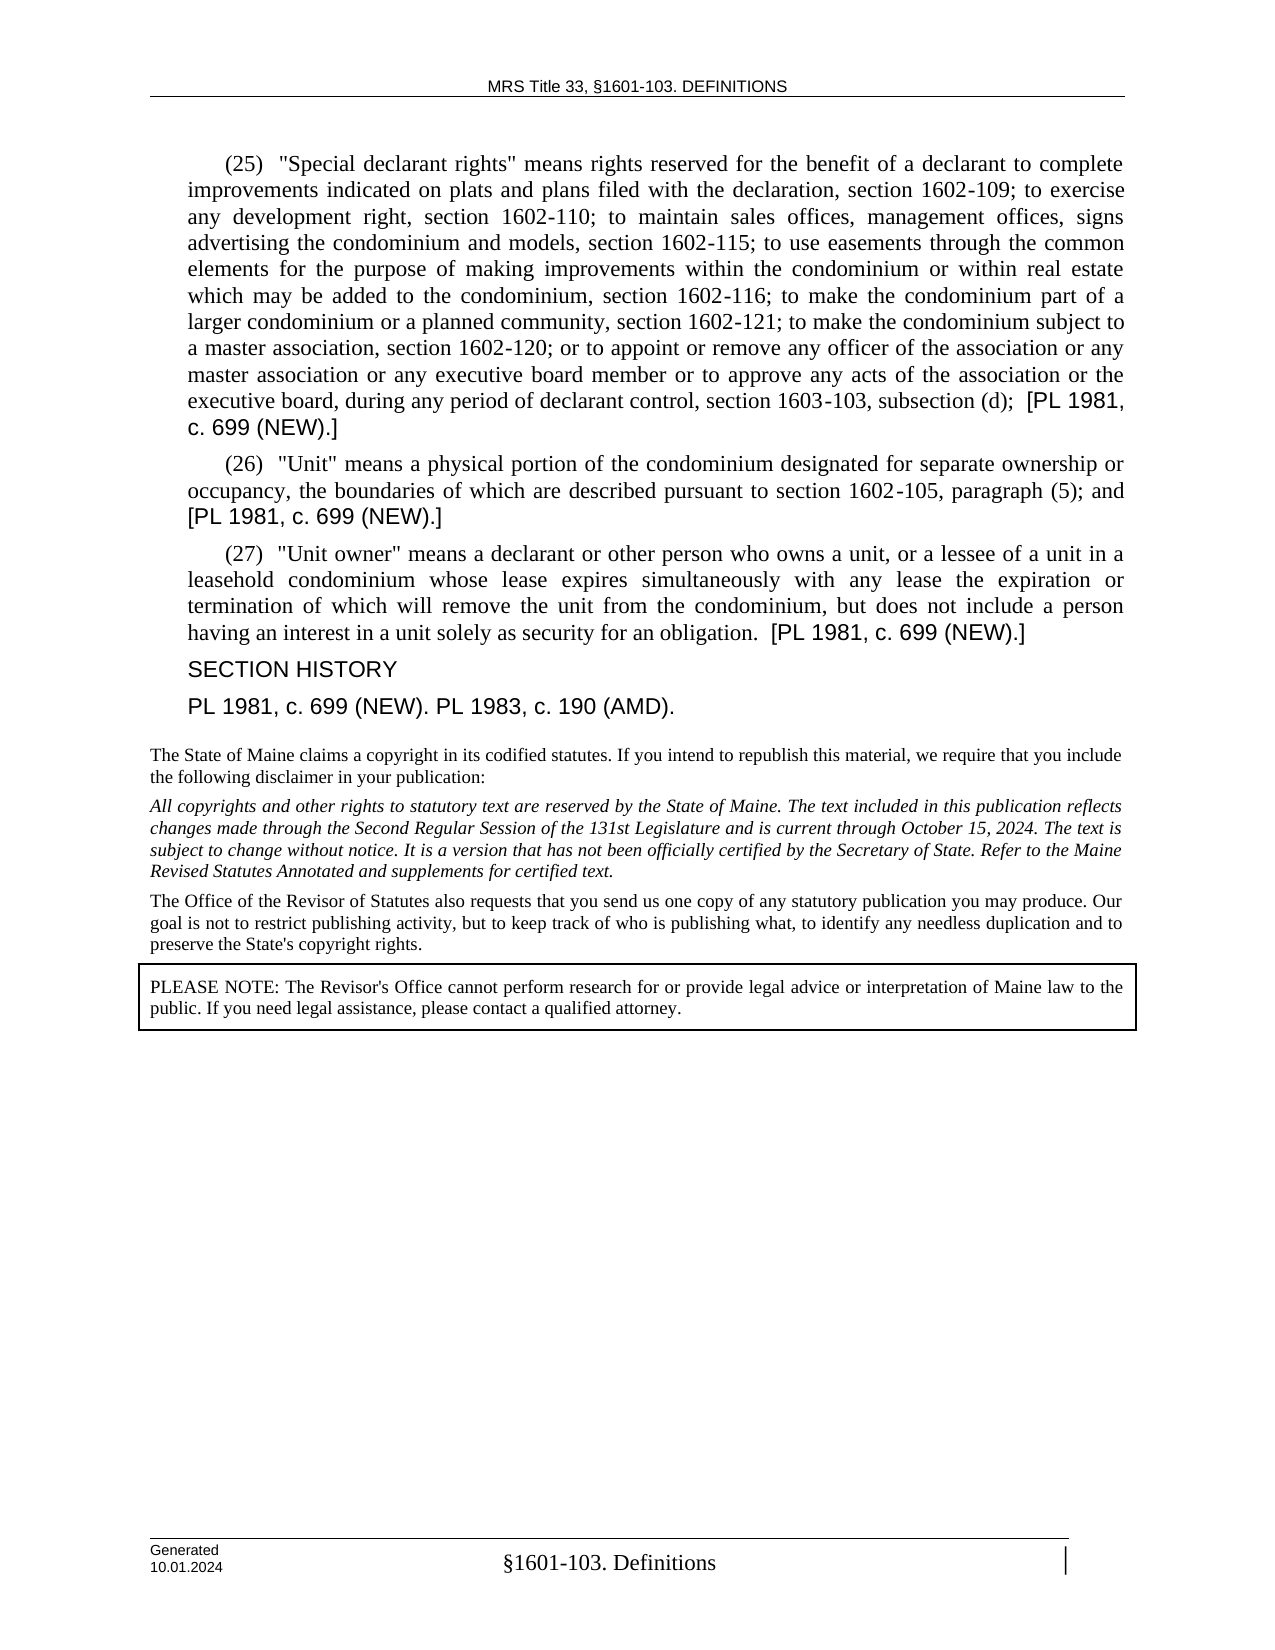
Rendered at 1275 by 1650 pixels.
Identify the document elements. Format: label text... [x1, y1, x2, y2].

text The State of Maine claims a copyright in its codified statutes. If you intend to republish this material, we require that you include the following disclaimer in your publication: [150, 744, 1125, 787]
text All copyrights and other rights to statutory text are reserved by the State of Maine. The text included in this publication reflects changes made through the Second Regular Session of the 131st Legislature and is current through October 15, 2024 . The text is subject to change without notice. It is a version that has not been officially certified by the Secretary of State. Refer to the Maine Revised Statutes Annotated and supplements for certified text. [150, 795, 1125, 882]
text (26) "Unit" means a physical portion of the condominium designated for separate ownership or occupancy, the boundaries of which are described pursuant to section 1602‑105, paragraph (5); and [PL 1981, c. 699 (NEW).] [187, 450, 1125, 529]
text (27) "Unit owner" means a declarant or other person who owns a unit, or a lessee of a unit in a leasehold condominium whose lease expires simultaneously with any lease the expiration or termination of which will remove the unit from the condominium, but does not include a person having an interest in a unit solely as security for an obligation. [PL 1981, c. 699 (NEW).] [187, 540, 1125, 645]
text (25) "Special declarant rights" means rights reserved for the benefit of a declarant to complete improvements indicated on plats and plans filed with the declaration, section 1602‑109; to exercise any development right, section 1602‑110; to maintain sales offices, management offices, signs advertising the condominium and models, section 1602‑115; to use easements through the common elements for the purpose of making improvements within the condominium or within real estate which may be added to the condominium, section 1602‑116; to make the condominium part of a larger condominium or a planned community, section 1602‑121; to make the condominium subject to a master association, section 1602‑120; or to appoint or remove any officer of the association or any master association or any executive board member or to approve any acts of the association or the executive board, during any period of declarant control, section 1603‑103, subsection (d); [PL 1981, c. 699 (NEW).] [187, 150, 1125, 440]
text SECTION HISTORY [187, 656, 1125, 682]
text PL 1981, c. 699 (NEW). PL 1983, c. 190 (AMD). [187, 693, 1125, 719]
text The Office of the Revisor of Statutes also requests that you send us one copy of any statutory publication you may produce. Our goal is not to restrict publishing activity, but to keep track of who is publishing what, to identify any needless duplication and to preserve the State's copyright rights. [150, 890, 1125, 955]
text PLEASE NOTE: The Revisor's Office cannot perform research for or provide legal advice or interpretation of Maine law to the public. If you need legal assistance, please contact a qualified attorney. [140, 965, 1135, 1029]
